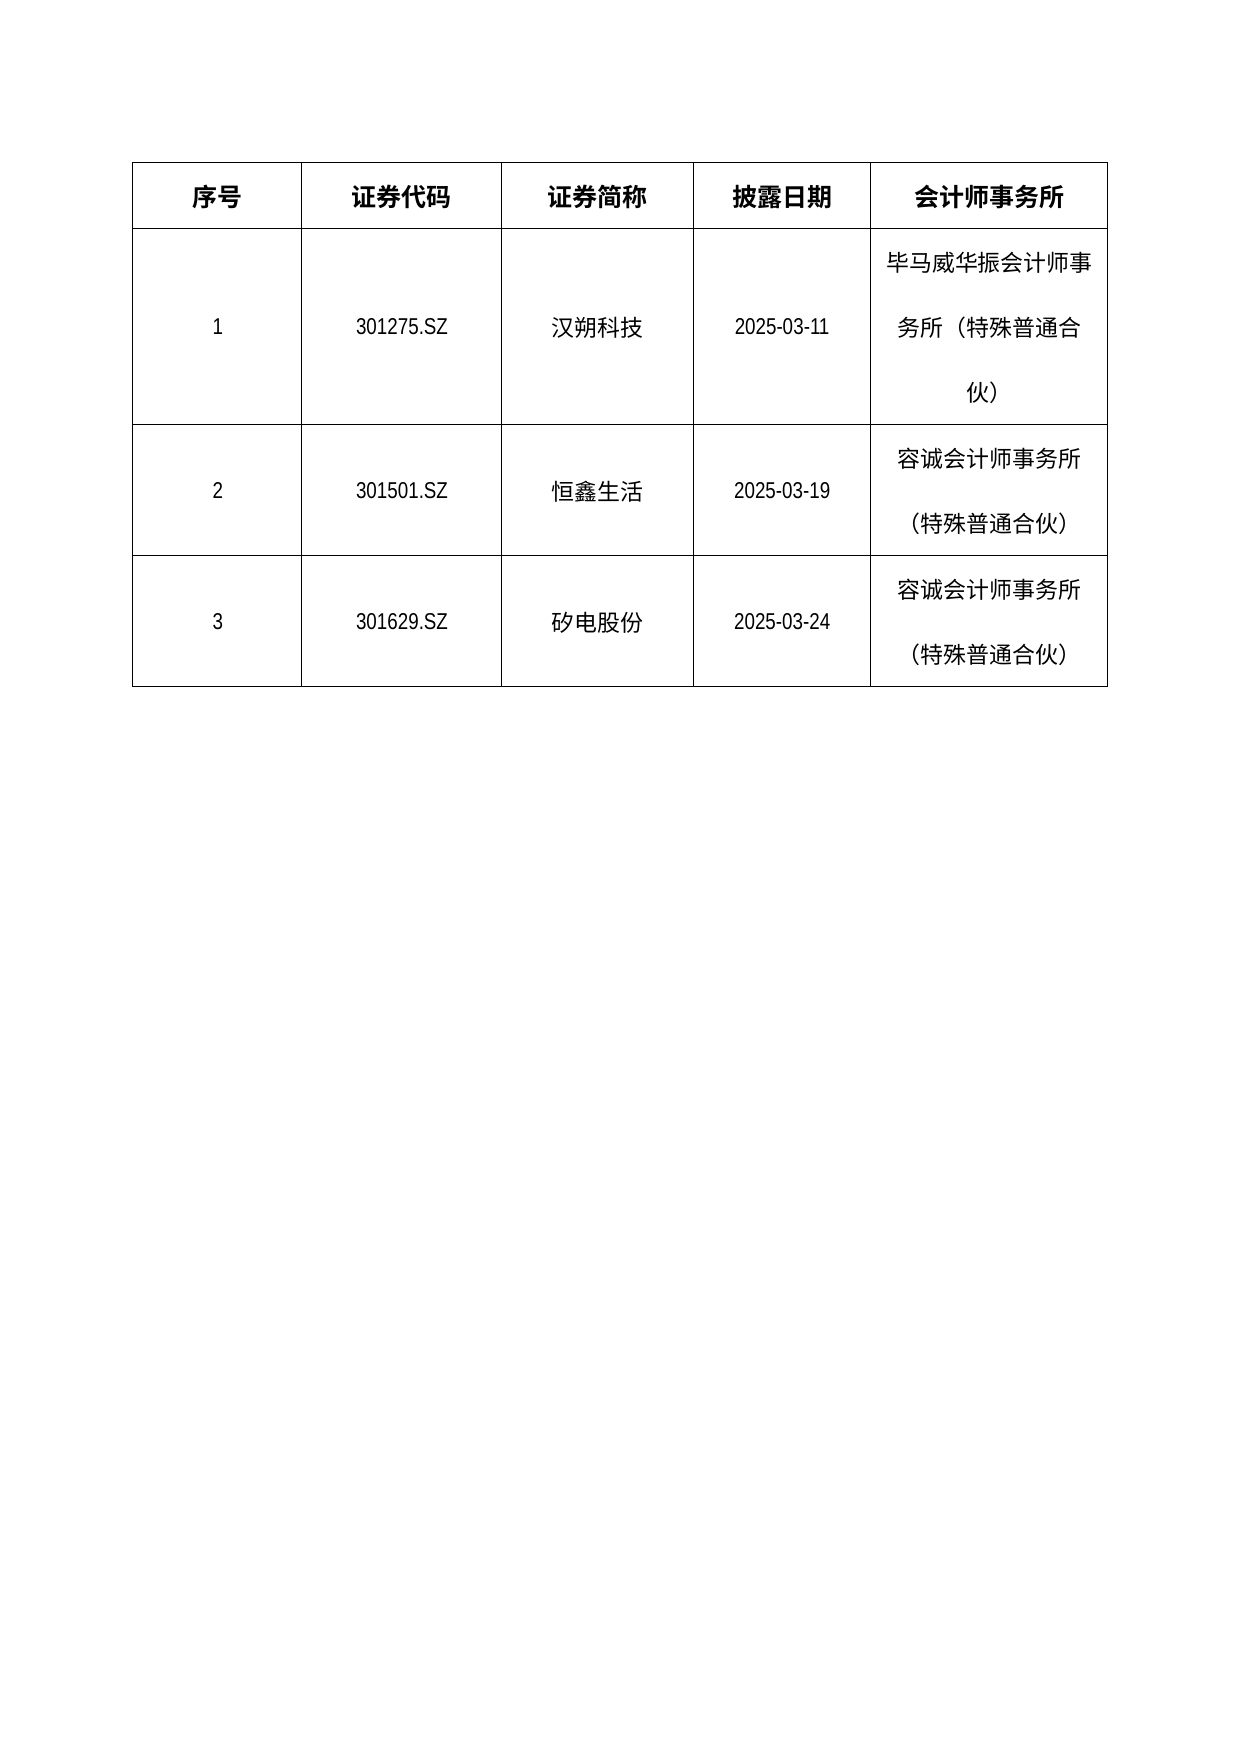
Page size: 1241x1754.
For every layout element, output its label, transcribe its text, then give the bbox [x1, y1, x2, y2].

table_cell 毕马威华振会计师事务所（特殊普通合伙） [871, 229, 1107, 424]
table_cell 容诚会计师事务所（特殊普通合伙） [871, 556, 1107, 686]
table_header 序号 [133, 163, 301, 228]
table_header 会计师事务所 [871, 163, 1107, 228]
table_cell 1 [133, 229, 301, 424]
table_cell 汉朔科技 [502, 229, 693, 424]
table_cell 容诚会计师事务所（特殊普通合伙） [871, 425, 1107, 555]
table_cell 2025-03-19 [694, 425, 870, 555]
table_cell 矽电股份 [502, 556, 693, 686]
table_header 披露日期 [694, 163, 870, 228]
table_cell 2 [133, 425, 301, 555]
table_cell 恒鑫生活 [502, 425, 693, 555]
table_cell 2025-03-11 [694, 229, 870, 424]
table_header 证券代码 [302, 163, 501, 228]
table_cell 3 [133, 556, 301, 686]
table_cell 2025-03-24 [694, 556, 870, 686]
table_header 证券简称 [502, 163, 693, 228]
table_cell 301275.SZ [302, 229, 501, 424]
table_cell 301501.SZ [302, 425, 501, 555]
table_cell 301629.SZ [302, 556, 501, 686]
